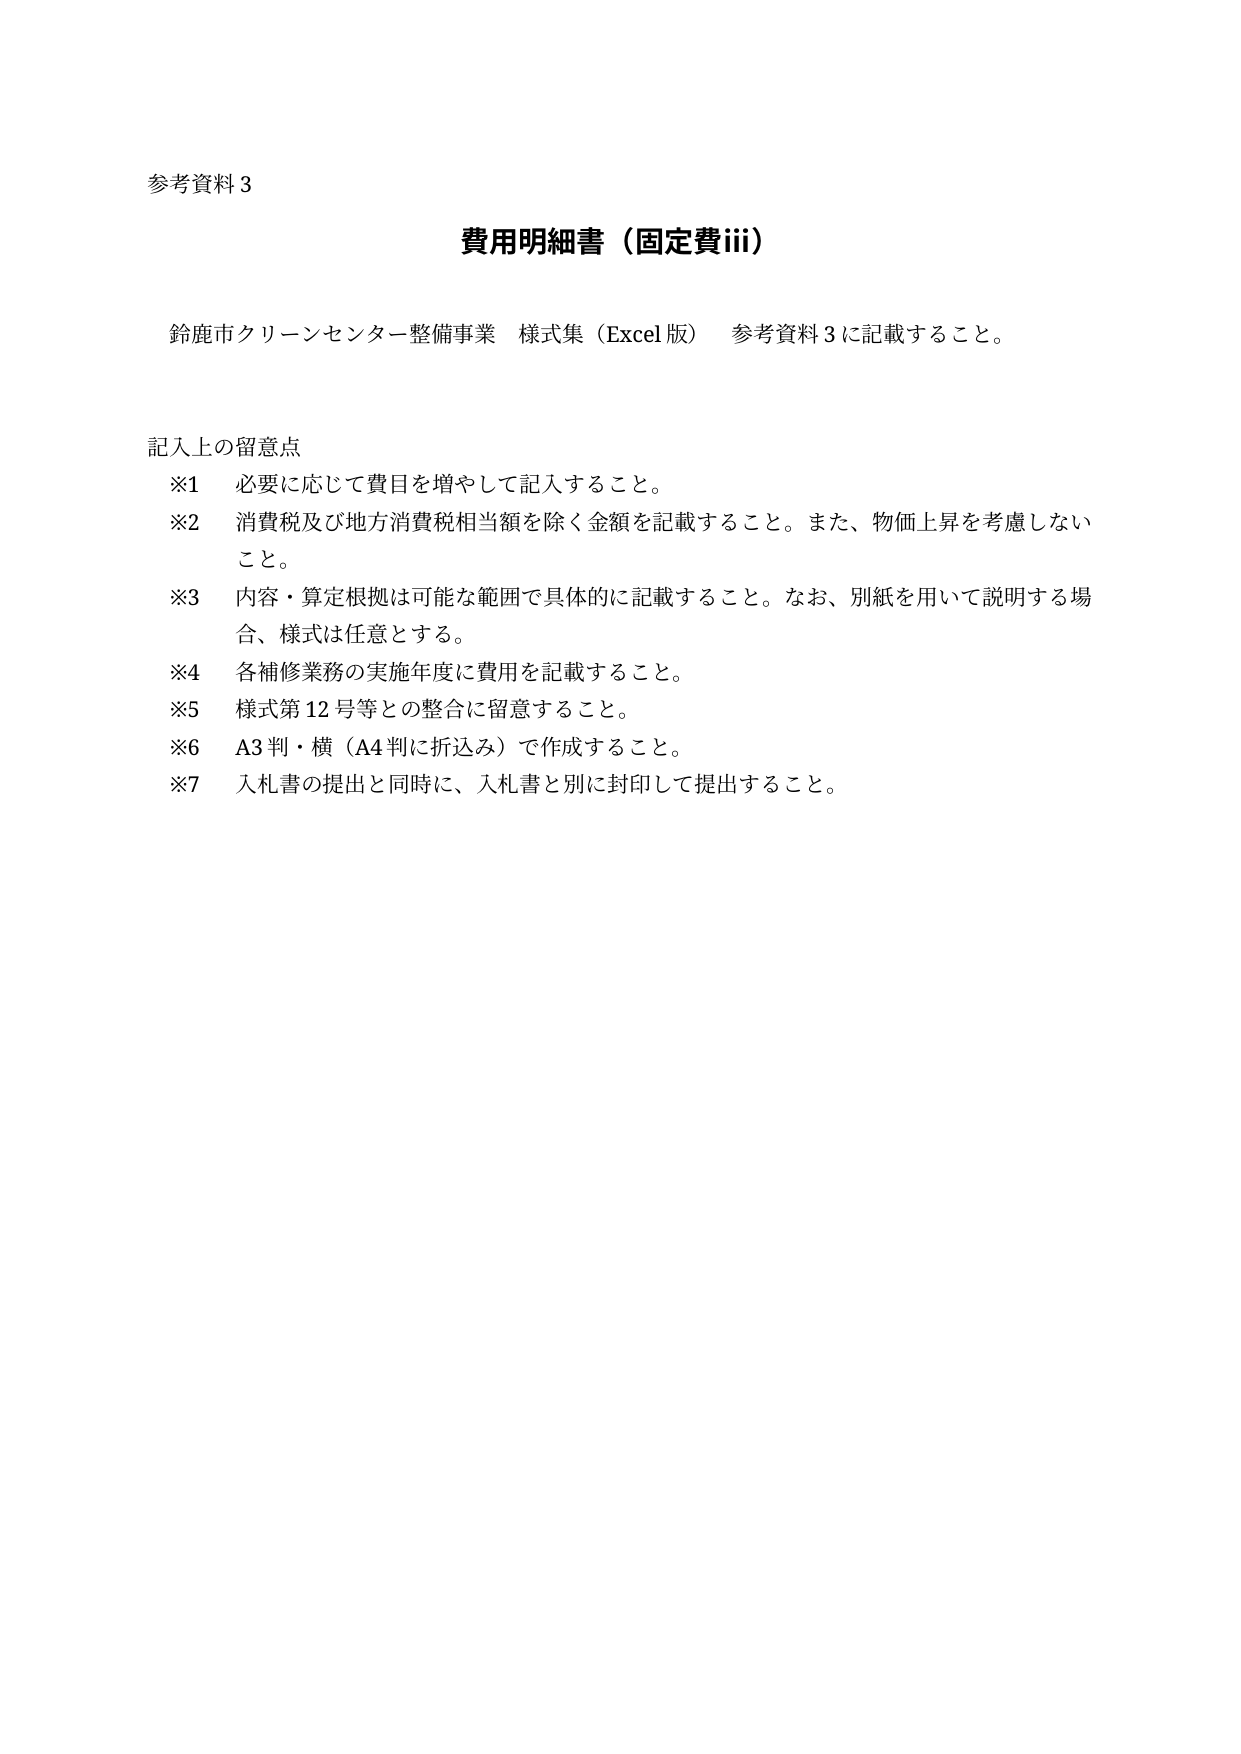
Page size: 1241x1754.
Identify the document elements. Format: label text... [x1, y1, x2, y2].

text ※7 入札書の提出と同時に、入札書と別に封印して提出すること。 [169, 764, 1092, 802]
text 記入上の留意点 [148, 427, 1092, 464]
text ※5 様式第12号等との整合に留意すること。 [169, 689, 1092, 727]
text ※1 必要に応じて費目を増やして記入すること。 [169, 464, 1092, 502]
text ※6 A3判・横（A4判に折込み）で作成すること。 [169, 727, 1092, 764]
text 鈴鹿市クリーンセンター整備事業 様式集（Excel版） 参考資料3に記載すること。 [148, 314, 1092, 352]
text ※2 消費税及び地方消費税相当額を除く金額を記載すること。また、物価上昇を考慮しないこと。 [169, 502, 1092, 577]
text ※4 各補修業務の実施年度に費用を記載すること。 [169, 652, 1092, 689]
text 参考資料3 [148, 164, 1092, 202]
text ※3 内容・算定根拠は可能な範囲で具体的に記載すること。なお、別紙を用いて説明する場合、様式は任意とする。 [169, 577, 1092, 652]
text 費用明細書（固定費ⅲ） [148, 202, 1092, 277]
